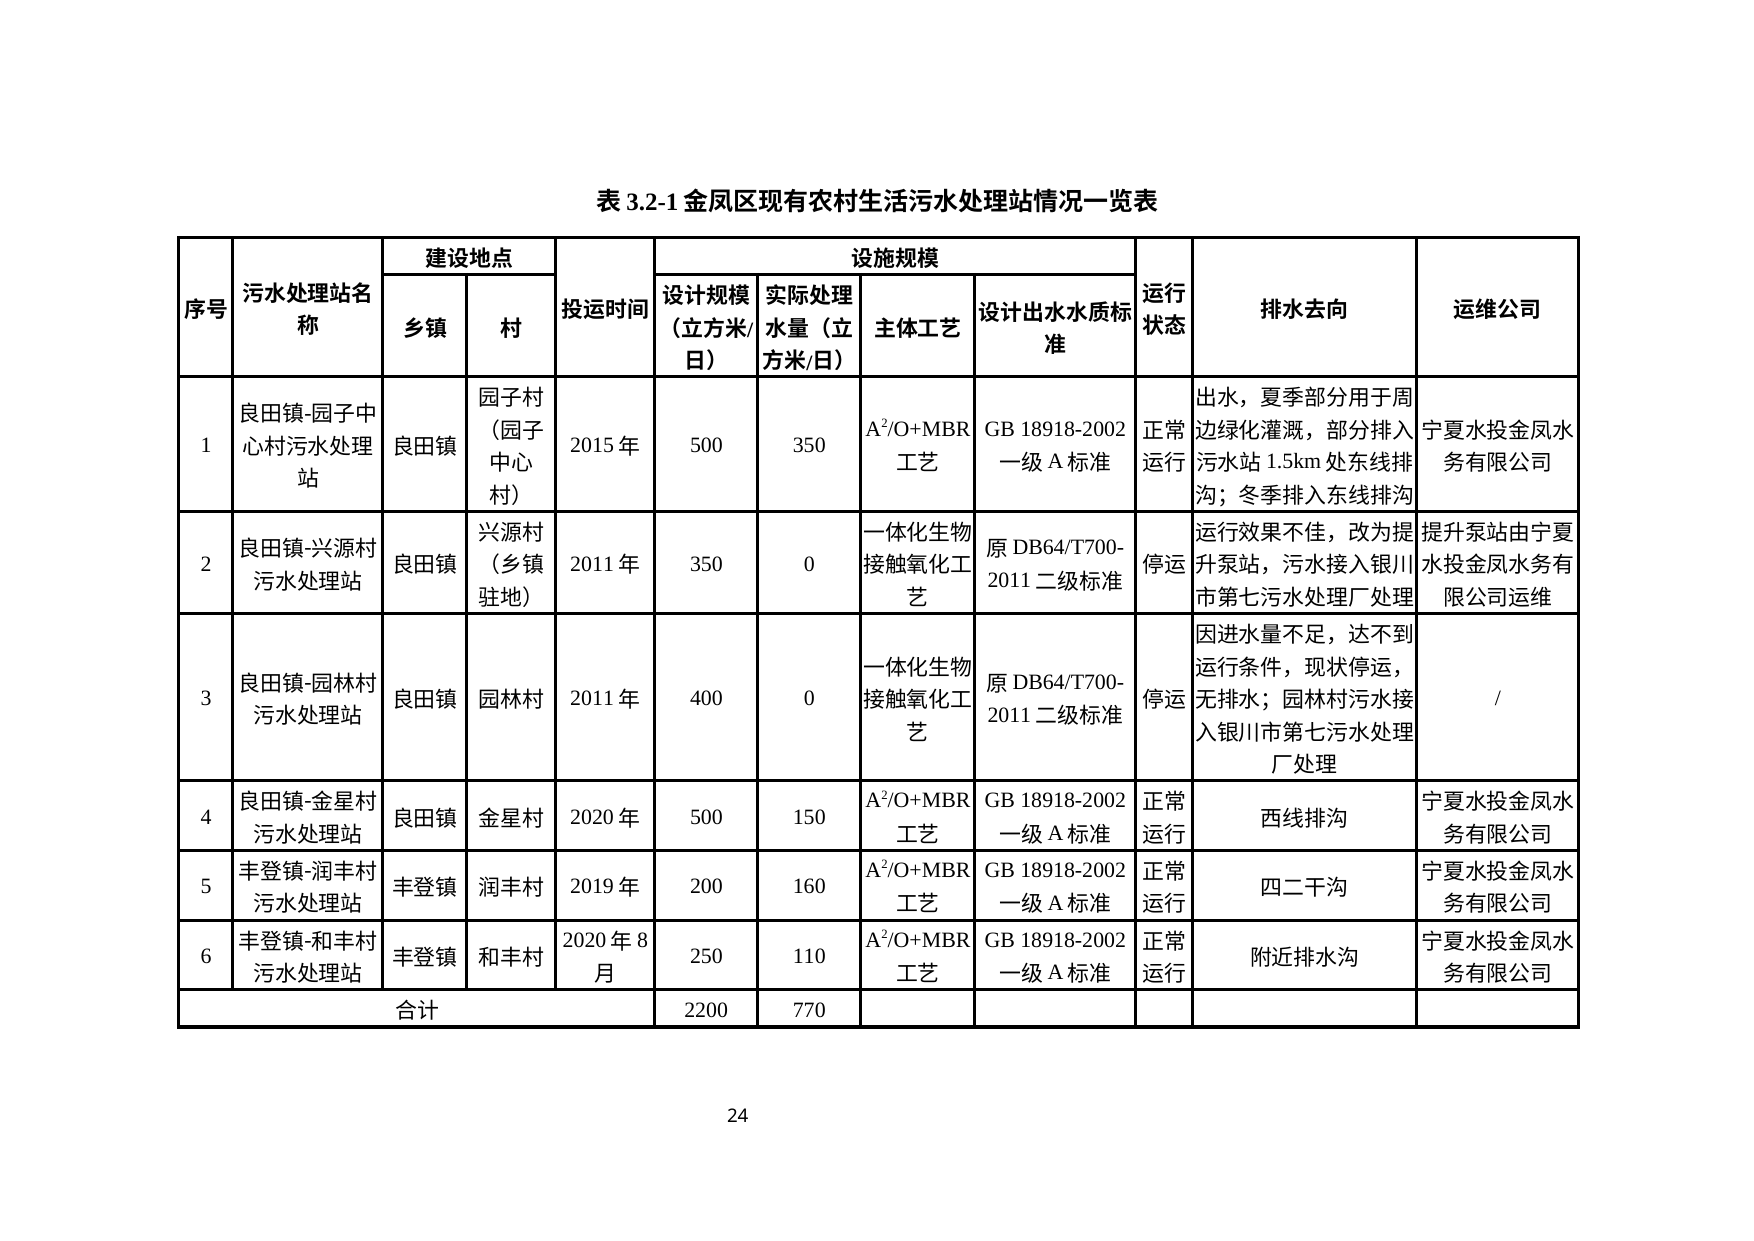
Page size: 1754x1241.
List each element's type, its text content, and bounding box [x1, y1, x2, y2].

table_cell 6 [180, 922, 231, 988]
table_cell 350 [759, 378, 859, 510]
table_cell 110 [759, 922, 859, 988]
table_cell 提升泵站由宁夏水投金凤水务有限公司运维 [1418, 513, 1577, 612]
table_cell 2015年 [557, 378, 653, 510]
table_cell 停运 [1137, 513, 1191, 612]
table_cell 丰登镇-润丰村污水处理站 [234, 852, 381, 918]
table_cell 正常运行 [1137, 852, 1191, 918]
table_cell 3 [180, 615, 231, 779]
table_cell 5 [180, 852, 231, 918]
table_cell [862, 991, 973, 1025]
table_cell 园子村（园子中心村） [468, 378, 554, 510]
table_cell 160 [759, 852, 859, 918]
table_cell 西线排沟 [1194, 782, 1415, 849]
table_cell 2020年8月 [557, 922, 653, 988]
table_cell 250 [656, 922, 756, 988]
table_cell 2011年 [557, 615, 653, 779]
table_cell 附近排水沟 [1194, 922, 1415, 988]
table_cell 运行效果不佳，改为提升泵站，污水接入银川市第七污水处理厂处理 [1194, 513, 1415, 612]
table_cell 润丰村 [468, 852, 554, 918]
table_cell 和丰村 [468, 922, 554, 988]
table_cell 2 [180, 513, 231, 612]
table_cell / [1418, 615, 1577, 779]
table_cell 设计规模（立方米/日） [656, 276, 756, 375]
table_cell 良田镇 [384, 615, 465, 779]
table_cell 0 [759, 513, 859, 612]
table_cell 200 [656, 852, 756, 918]
table_cell 主体工艺 [862, 276, 973, 375]
table_cell 乡镇 [384, 276, 465, 375]
table_cell 设计出水水质标准 [976, 276, 1134, 375]
table_cell 兴源村（乡镇驻地） [468, 513, 554, 612]
table_cell GB 18918-2002 一级A标准 [976, 782, 1134, 849]
table_cell 宁夏水投金凤水务有限公司 [1418, 782, 1577, 849]
table_header 投运时间 [557, 239, 653, 375]
table_cell 良田镇 [384, 782, 465, 849]
table_cell 宁夏水投金凤水务有限公司 [1418, 852, 1577, 918]
table_cell 因进水量不足，达不到运行条件，现状停运，无排水；园林村污水接入银川市第七污水处理厂处理 [1194, 615, 1415, 779]
table_cell A2/O+MBR工艺 [862, 378, 973, 510]
table_cell 500 [656, 782, 756, 849]
table_cell A2/O+MBR工艺 [862, 782, 973, 849]
table_cell 停运 [1137, 615, 1191, 779]
table_cell 2020年 [557, 782, 653, 849]
table_header 序号 [180, 239, 231, 375]
table_cell 丰登镇 [384, 852, 465, 918]
table_cell 良田镇-园林村污水处理站 [234, 615, 381, 779]
table_header 排水去向 [1194, 239, 1415, 375]
table_cell 良田镇-园子中心村污水处理站 [234, 378, 381, 510]
table_cell 2011年 [557, 513, 653, 612]
table_cell 1 [180, 378, 231, 510]
table_cell 350 [656, 513, 756, 612]
table_cell 村 [468, 276, 554, 375]
table_cell [1194, 991, 1415, 1025]
table_cell 一体化生物接触氧化工艺 [862, 615, 973, 779]
table_cell GB 18918-2002 一级A标准 [976, 378, 1134, 510]
table_cell 4 [180, 782, 231, 849]
table_cell [976, 991, 1134, 1025]
table_cell 良田镇-兴源村污水处理站 [234, 513, 381, 612]
table_cell 150 [759, 782, 859, 849]
table_cell 园林村 [468, 615, 554, 779]
table_cell 原DB64/T700-2011二级标准 [976, 513, 1134, 612]
table_cell 一体化生物接触氧化工艺 [862, 513, 973, 612]
table_cell 实际处理水量（立方米/日） [759, 276, 859, 375]
table_cell 2200 [656, 991, 756, 1025]
table_cell A2/O+MBR工艺 [862, 922, 973, 988]
table_cell 宁夏水投金凤水务有限公司 [1418, 922, 1577, 988]
table_cell 金星村 [468, 782, 554, 849]
table_cell 500 [656, 378, 756, 510]
table_cell 正常运行 [1137, 782, 1191, 849]
table_cell 良田镇 [384, 378, 465, 510]
table_header 污水处理站名称 [234, 239, 381, 375]
table_cell 四二干沟 [1194, 852, 1415, 918]
table_cell 400 [656, 615, 756, 779]
table_cell 0 [759, 615, 859, 779]
table_cell [1137, 991, 1191, 1025]
table_cell GB 18918-2002 一级A标准 [976, 852, 1134, 918]
table_cell 丰登镇 [384, 922, 465, 988]
table_cell 原DB64/T700-2011二级标准 [976, 615, 1134, 779]
table_cell 丰登镇-和丰村污水处理站 [234, 922, 381, 988]
table_cell 正常运行 [1137, 378, 1191, 510]
table_cell 2019年 [557, 852, 653, 918]
table_cell A2/O+MBR工艺 [862, 852, 973, 918]
table_cell 出水，夏季部分用于周边绿化灌溉，部分排入污水站1.5km处东线排沟；冬季排入东线排沟 [1194, 378, 1415, 510]
table_cell 合计 [180, 991, 653, 1025]
table_cell [1418, 991, 1577, 1025]
table_cell GB 18918-2002 一级A标准 [976, 922, 1134, 988]
table_cell 宁夏水投金凤水务有限公司 [1418, 378, 1577, 510]
table_header 运行状态 [1137, 239, 1191, 375]
table_header 建设地点 [384, 239, 554, 273]
table_cell 770 [759, 991, 859, 1025]
text 表3.2-1金凤区现有农村生活污水处理站情况一览表 [177, 181, 1577, 218]
table_cell 正常运行 [1137, 922, 1191, 988]
table_header 运维公司 [1418, 239, 1577, 375]
table_header 设施规模 [656, 239, 1134, 273]
table_cell 良田镇-金星村污水处理站 [234, 782, 381, 849]
table_cell 良田镇 [384, 513, 465, 612]
